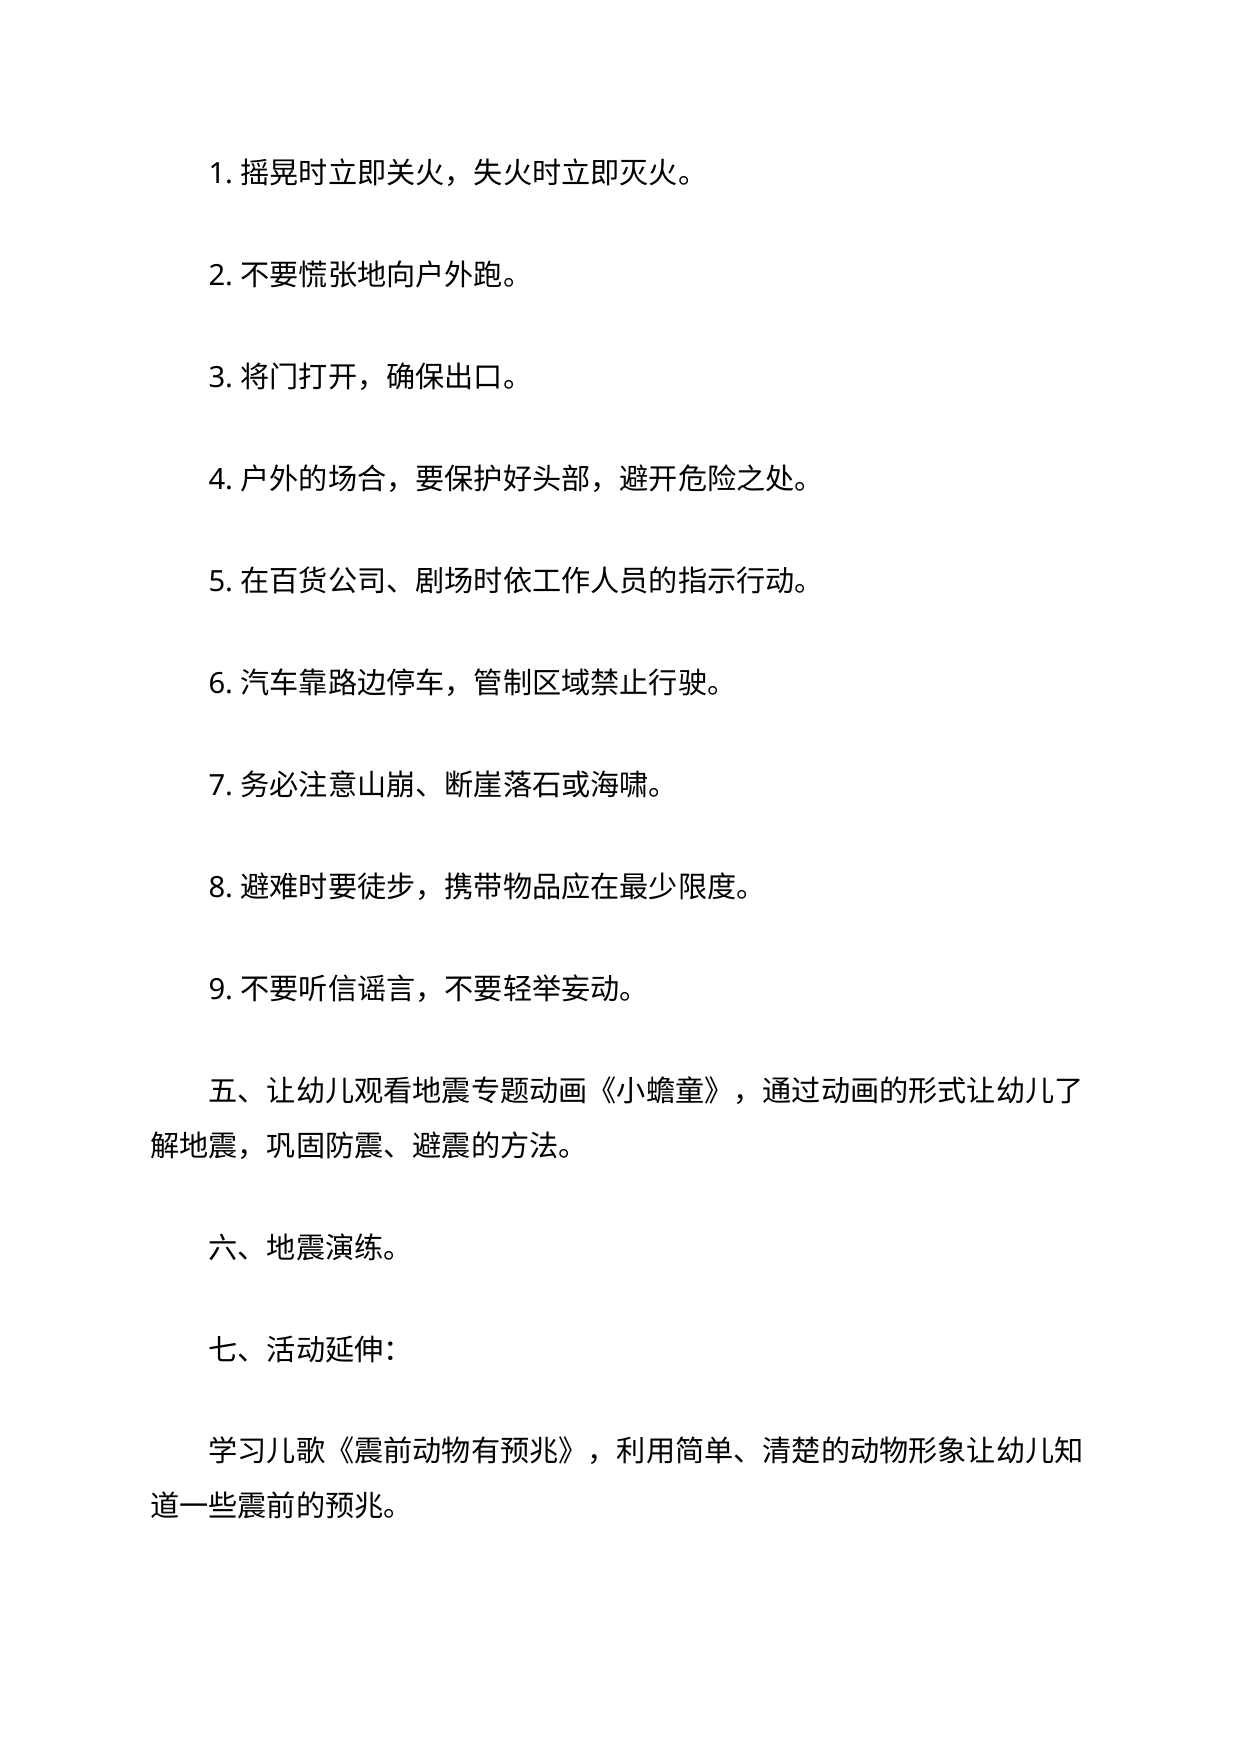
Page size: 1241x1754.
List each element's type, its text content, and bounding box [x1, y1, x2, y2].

text 2. 不要慌张地向户外跑。 [150, 252, 1090, 294]
text 9. 不要听信谣言，不要轻举妄动。 [150, 966, 1090, 1008]
text 3. 将门打开，确保出口。 [150, 354, 1090, 396]
text 五、让幼儿观看地震专题动画《小蟾童》，通过动画的形式让幼儿了解地震，巩固防震、避震的方法。 [150, 1068, 1090, 1165]
text 学习儿歌《震前动物有预兆》，利用简单、清楚的动物形象让幼儿知道一些震前的预兆。 [150, 1428, 1090, 1525]
text 七、活动延伸： [150, 1326, 1090, 1368]
text 5. 在百货公司、剧场时依工作人员的指示行动。 [150, 558, 1090, 600]
text 六、地震演练。 [150, 1224, 1090, 1267]
text 6. 汽车靠路边停车，管制区域禁止行驶。 [150, 660, 1090, 702]
text 7. 务必注意山崩、断崖落石或海啸。 [150, 762, 1090, 804]
text 8. 避难时要徒步，携带物品应在最少限度。 [150, 864, 1090, 906]
text 1. 摇晃时立即关火，失火时立即灭火。 [150, 150, 1090, 192]
text 4. 户外的场合，要保护好头部，避开危险之处。 [150, 456, 1090, 498]
